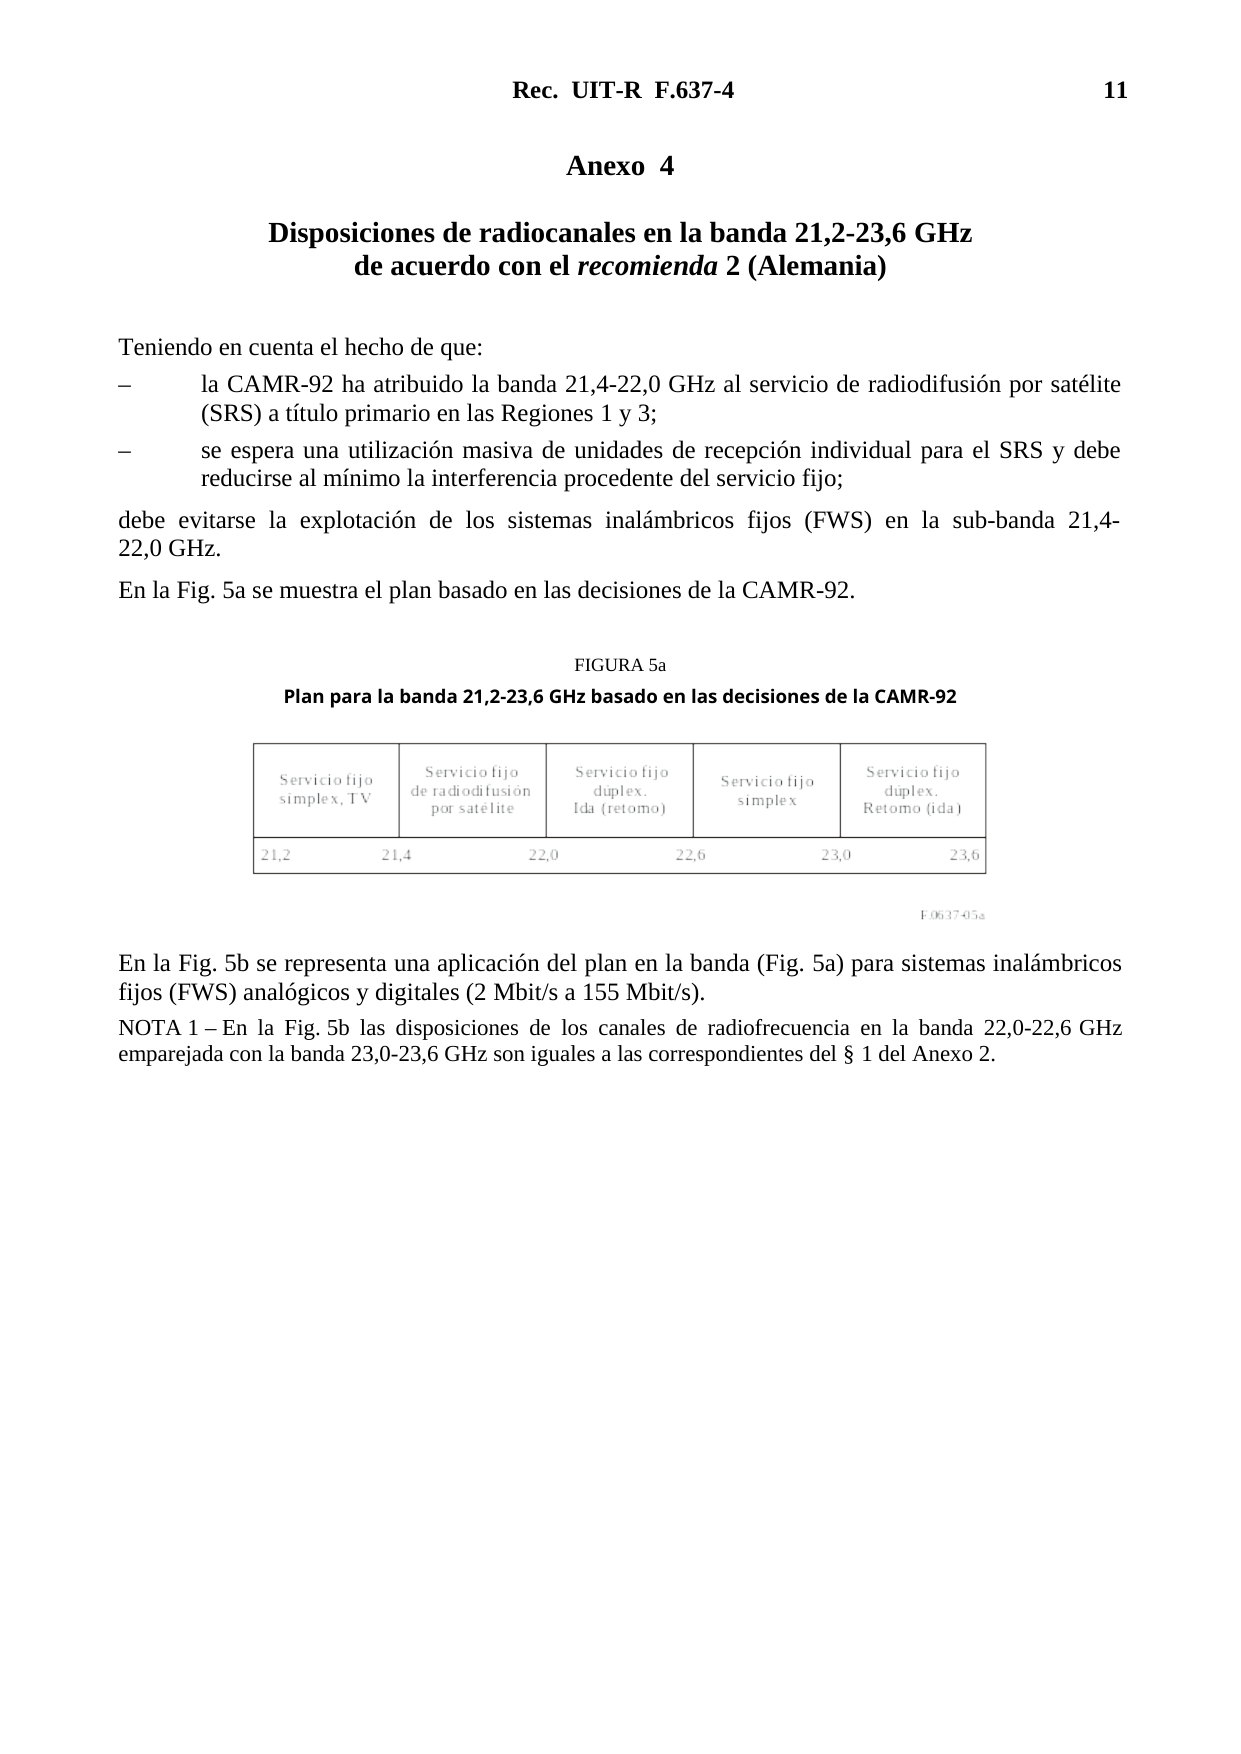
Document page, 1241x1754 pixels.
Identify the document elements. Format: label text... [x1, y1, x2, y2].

text – la CAMR-92 ha atribuido la banda 21,4-22,0 GHz al servicio de radiodifusión por satélite (SRS) a título primario en las Regiones 1 y 3; [118, 369, 1122, 426]
text En la Fig. 5a se muestra el plan basado en las decisiones de la CAMR-92. [118, 575, 1122, 603]
title Teniendo en cuenta el hecho de que: [118, 332, 1122, 361]
text – se espera una utilización masiva de unidades de recepción individual para el SRS y debe reducirse al mínimo la interferencia procedente del servicio fijo; [118, 435, 1122, 492]
text En la Fig. 5b se representa una aplicación del plan en la banda (Fig. 5a) para sistemas inalámbricos fijos (FWS) analógicos y digitales (2 Mbit/s a 155 Mbit/s). [118, 948, 1122, 1005]
title Anexo 4 Disposiciones de radiocanales en la banda 21,2-23,6 GHz de acuerdo con el recomienda 2 (Alemania) [118, 148, 1122, 282]
text Figura 5a [118, 653, 1122, 675]
text debe evitarse la explotación de los sistemas inalámbricos fijos (FWS) en la sub-banda 21,4-22,0 GHz. [118, 505, 1122, 562]
title Plan para la banda 21,2-23,6 GHz basado en las decisiones de la CAMR-92 [118, 683, 1122, 709]
text NOTA 1 – En la Fig. 5b las disposiciones de los canales de radiofrecuencia en la banda 22,0-22,6 GHz emparejada con la banda 23,0-23,6 GHz son iguales a las correspondientes del § 1 del Anexo 2. [118, 1014, 1122, 1066]
